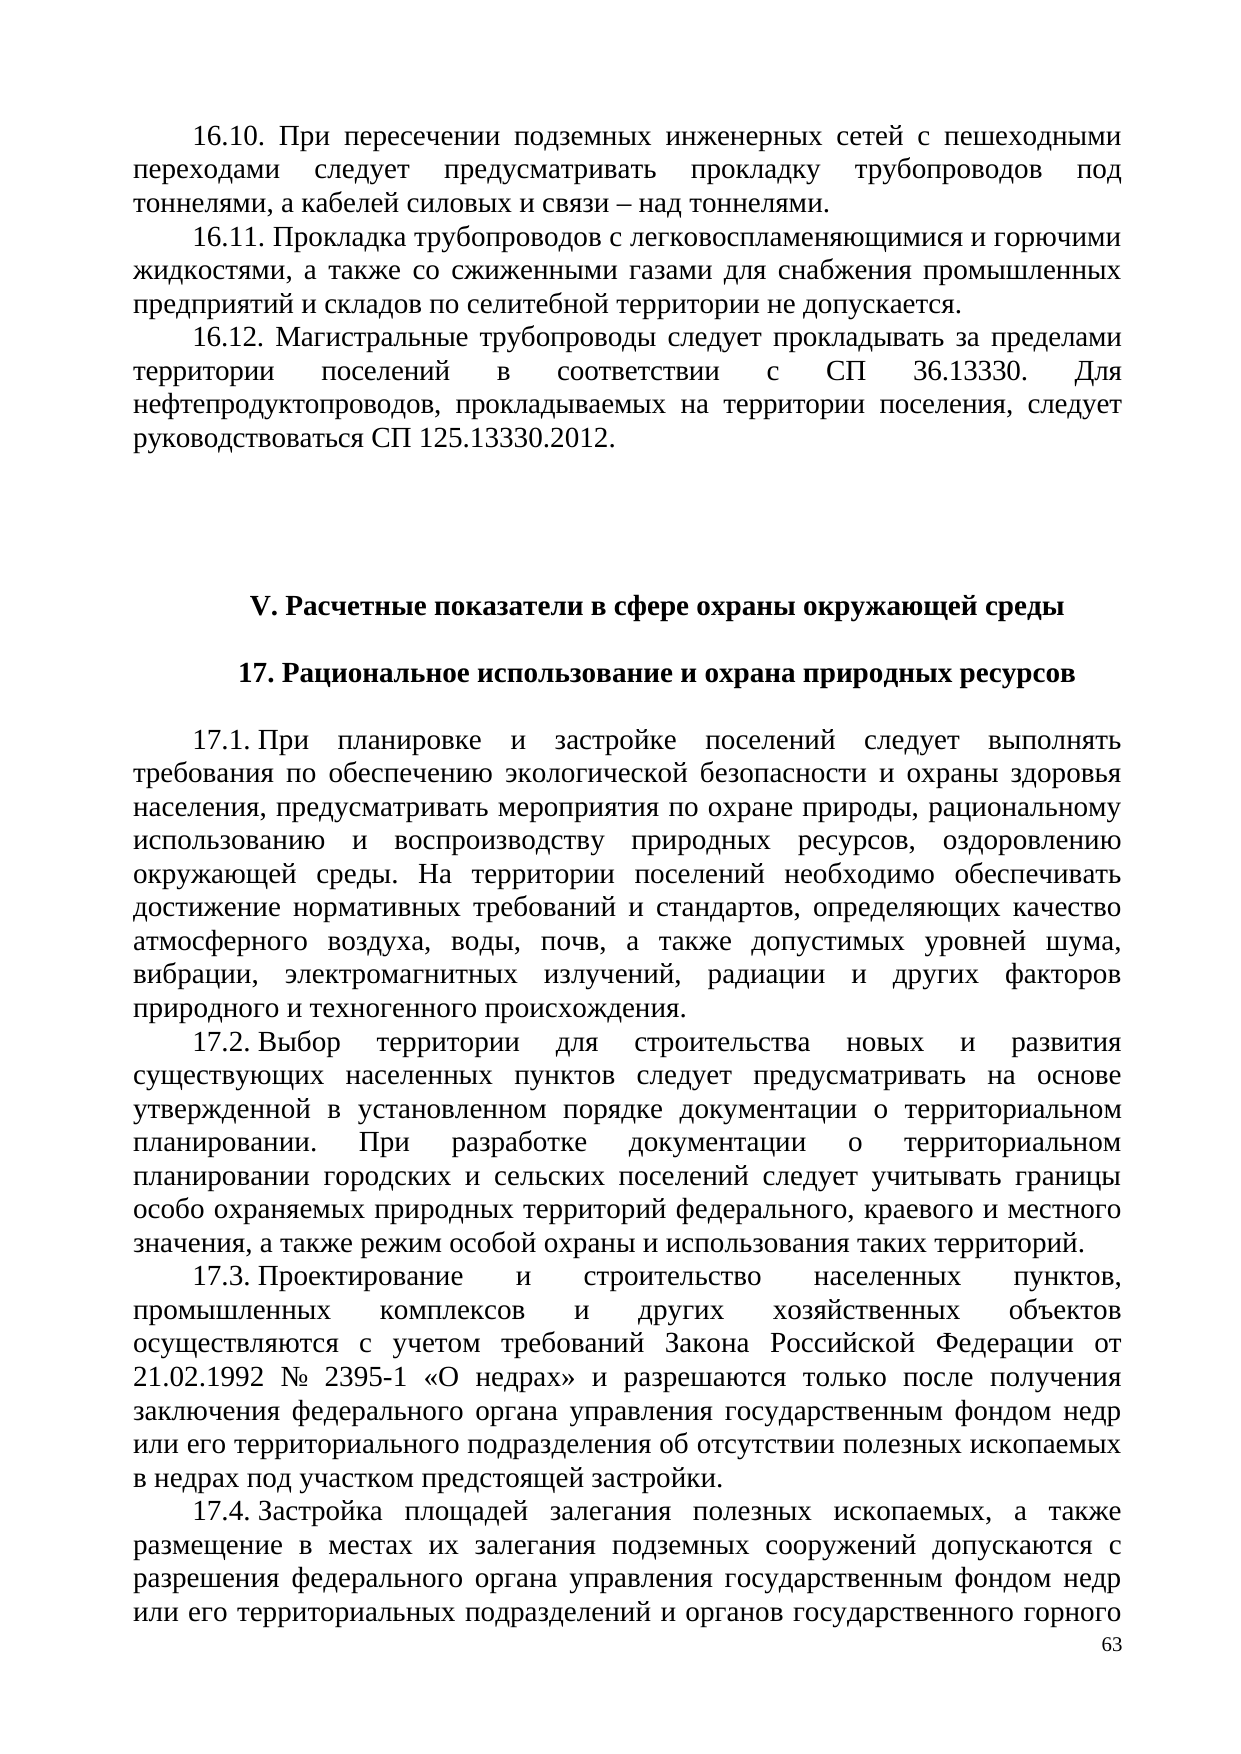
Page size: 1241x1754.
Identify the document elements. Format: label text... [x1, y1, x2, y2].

text 17.3. Проектирование и строительство населенных пунктов, промышленных комплексов и других хозяйственных объектов осуществляются с учетом требований Закона Российской Федерации от 21.02.1992 № 2395-1 «О недрах» и разрешаются только после получения заключения федерального органа управления государственным фондом недр или его территориального подразделения об отсутствии полезных ископаемых в недрах под участком предстоящей застройки. [133, 1258, 1122, 1493]
text V. Расчетные показатели в сфере охраны окружающей среды [133, 588, 1122, 621]
text 16.11. Прокладка трубопроводов с легковоспламеняющимися и горючими жидкостями, а также со сжиженными газами для снабжения промышленных предприятий и складов по селитебной территории не допускается. [133, 219, 1122, 319]
text 16.12. Магистральные трубопроводы следует прокладывать за пределами территории поселений в соответствии с СП 36.13330. Для нефтепродуктопроводов, прокладываемых на территории поселения, следует руководствоваться СП 125.13330.2012. [133, 319, 1122, 453]
text 17.1. При планировке и застройке поселений следует выполнять требования по обеспечению экологической безопасности и охраны здоровья населения, предусматривать мероприятия по охране природы, рациональному использованию и воспроизводству природных ресурсов, оздоровлению окружающей среды. На территории поселений необходимо обеспечивать достижение нормативных требований и стандартов, определяющих качество атмосферного воздуха, воды, почв, а также допустимых уровней шума, вибрации, электромагнитных излучений, радиации и других факторов природного и техногенного происхождения. [133, 722, 1122, 1024]
text 17.2. Выбор территории для строительства новых и развития существующих населенных пунктов следует предусматривать на основе утвержденной в установленном порядке документации о территориальном планировании. При разработке документации о территориальном планировании городских и сельских поселений следует учитывать границы особо охраняемых природных территорий федерального, краевого и местного значения, а также режим особой охраны и использования таких территорий. [133, 1024, 1122, 1258]
text 16.10. При пересечении подземных инженерных сетей с пешеходными переходами следует предусматривать прокладку трубопроводов под тоннелями, а кабелей силовых и связи – над тоннелями. [133, 118, 1122, 219]
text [133, 1493, 1122, 1627]
text 17. Рациональное использование и охрана природных ресурсов [133, 655, 1122, 688]
